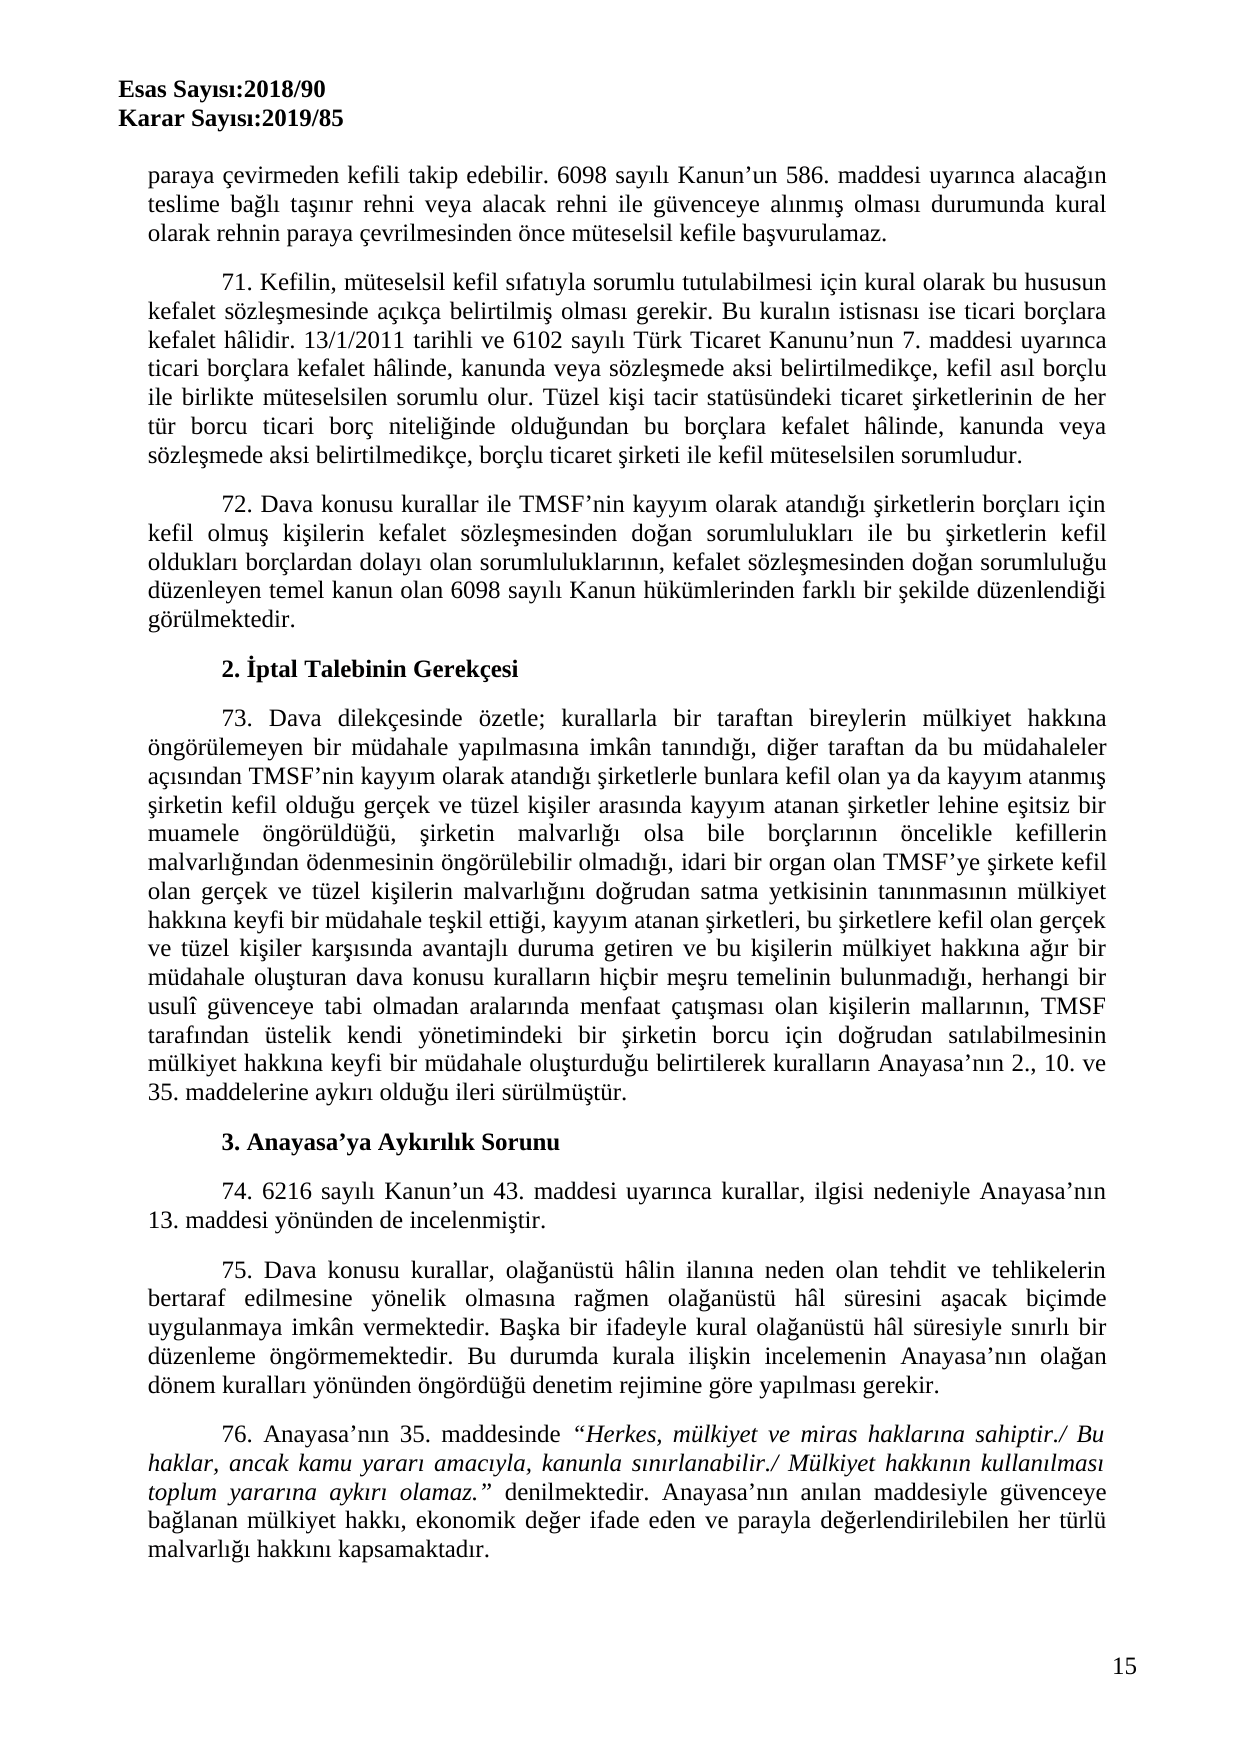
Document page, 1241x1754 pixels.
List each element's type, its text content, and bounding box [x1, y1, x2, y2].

text 2. İptal Talebinin Gerekçesi [148, 654, 1107, 683]
text 71. Kefilin, müteselsil kefil sıfatıyla sorumlu tutulabilmesi için kural olarak bu hususun kefalet sözleşmesinde açıkça belirtilmiş olması gerekir. Bu kuralın istisnası ise ticari borçlara kefalet hâlidir. 13/1/2011 tarihli ve 6102 sayılı Türk Ticaret Kanunu’nun 7. maddesi uyarınca ticari borçlara kefalet hâlinde, kanunda veya sözleşmede aksi belirtilmedikçe, kefil asıl borçlu ile birlikte müteselsilen sorumlu olur. Tüzel kişi tacir statüsündeki ticaret şirketlerinin de her tür borcu ticari borç niteliğinde olduğundan bu borçlara kefalet hâlinde, kanunda veya sözleşmede aksi belirtilmedikçe, borçlu ticaret şirketi ile kefil müteselsilen sorumludur. [148, 267, 1107, 468]
text 76. Anayasa’nın 35. maddesinde “Herkes, mülkiyet ve miras haklarına sahiptir./ Bu haklar, ancak kamu yararı amacıyla, kanunla sınırlanabilir./ Mülkiyet hakkının kullanılması toplum yararına aykırı olamaz.” denilmektedir. Anayasa’nın anılan maddesiyle güvenceye bağlanan mülkiyet hakkı, ekonomik değer ifade eden ve parayla değerlendirilebilen her türlü malvarlığı hakkını kapsamaktadır. [148, 1419, 1107, 1563]
text 72. Dava konusu kurallar ile TMSF’nin kayyım olarak atandığı şirketlerin borçları için kefil olmuş kişilerin kefalet sözleşmesinden doğan sorumlulukları ile bu şirketlerin kefil oldukları borçlardan dolayı olan sorumluluklarının, kefalet sözleşmesinden doğan sorumluluğu düzenleyen temel kanun olan 6098 sayılı Kanun hükümlerinden farklı bir şekilde düzenlendiği görülmektedir. [148, 489, 1107, 633]
text 3. Anayasa’ya Aykırılık Sorunu [148, 1127, 1107, 1156]
text 73. Dava dilekçesinde özetle; kurallarla bir taraftan bireylerin mülkiyet hakkına öngörülemeyen bir müdahale yapılmasına imkân tanındığı, diğer taraftan da bu müdahaleler açısından TMSF’nin kayyım olarak atandığı şirketlerle bunlara kefil olan ya da kayyım atanmış şirketin kefil olduğu gerçek ve tüzel kişiler arasında kayyım atanan şirketler lehine eşitsiz bir muamele öngörüldüğü, şirketin malvarlığı olsa bile borçlarının öncelikle kefillerin malvarlığından ödenmesinin öngörülebilir olmadığı, idari bir organ olan TMSF’ye şirkete kefil olan gerçek ve tüzel kişilerin malvarlığını doğrudan satma yetkisinin tanınmasının mülkiyet hakkına keyfi bir müdahale teşkil ettiği, kayyım atanan şirketleri, bu şirketlere kefil olan gerçek ve tüzel kişiler karşısında avantajlı duruma getiren ve bu kişilerin mülkiyet hakkına ağır bir müdahale oluşturan dava konusu kuralların hiçbir meşru temelinin bulunmadığı, herhangi bir usulî güvenceye tabi olmadan aralarında menfaat çatışması olan kişilerin mallarının, TMSF tarafından üstelik kendi yönetimindeki bir şirketin borcu için doğrudan satılabilmesinin mülkiyet hakkına keyfi bir müdahale oluşturduğu belirtilerek kuralların Anayasa’nın 2., 10. ve 35. maddelerine aykırı olduğu ileri sürülmüştür. [148, 703, 1107, 1106]
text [148, 160, 1107, 246]
text 75. Dava konusu kurallar, olağanüstü hâlin ilanına neden olan tehdit ve tehlikelerin bertaraf edilmesine yönelik olmasına rağmen olağanüstü hâl süresini aşacak biçimde uygulanmaya imkân vermektedir. Başka bir ifadeyle kural olağanüstü hâl süresiyle sınırlı bir düzenleme öngörmemektedir. Bu durumda kurala ilişkin incelemenin Anayasa’nın olağan dönem kuralları yönünden öngördüğü denetim rejimine göre yapılması gerekir. [148, 1255, 1107, 1398]
text 74. 6216 sayılı Kanun’un 43. maddesi uyarınca kurallar, ilgisi nedeniyle Anayasa’nın 13. maddesi yönünden de incelenmiştir. [148, 1176, 1107, 1234]
